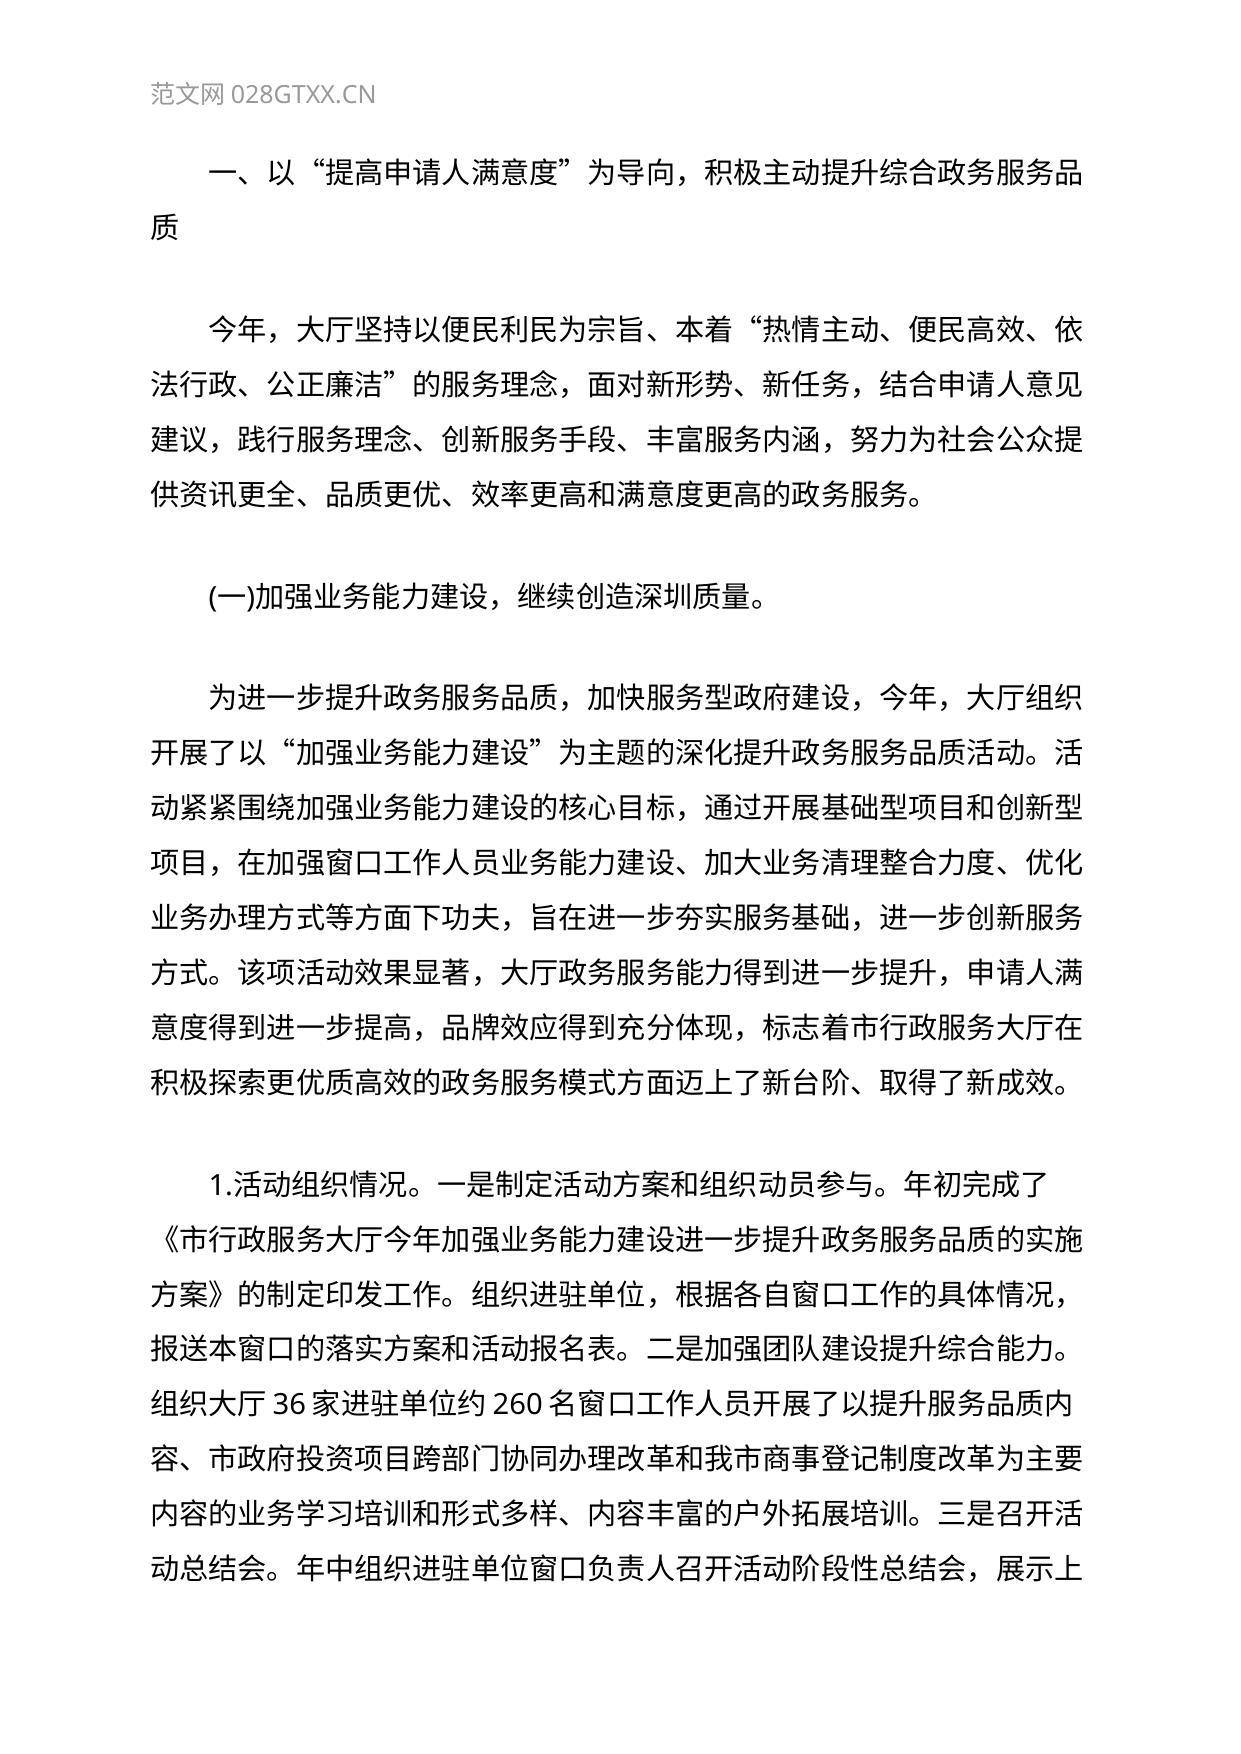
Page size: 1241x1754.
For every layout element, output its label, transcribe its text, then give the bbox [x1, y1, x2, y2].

text 一、以“提高申请人满意度”为导向，积极主动提升综合政务服务品质 [150, 150, 1090, 247]
text 今年，大厅坚持以便民利民为宗旨、本着“热情主动、便民高效、依法行政、公正廉洁”的服务理念，面对新形势、新任务，结合申请人意见建议，践行服务理念、创新服务手段、丰富服务内涵，努力为社会公众提供资讯更全、品质更优、效率更高和满意度更高的政务服务。 [150, 307, 1090, 514]
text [150, 1161, 1090, 1588]
text 为进一步提升政务服务品质，加快服务型政府建设，今年，大厅组织开展了以“加强业务能力建设”为主题的深化提升政务服务品质活动。活动紧紧围绕加强业务能力建设的核心目标，通过开展基础型项目和创新型项目，在加强窗口工作人员业务能力建设、加大业务清理整合力度、优化业务办理方式等方面下功夫，旨在进一步夯实服务基础，进一步创新服务方式。该项活动效果显著，大厅政务服务能力得到进一步提升，申请人满意度得到进一步提高，品牌效应得到充分体现，标志着市行政服务大厅在积极探索更优质高效的政务服务模式方面迈上了新台阶、取得了新成效。 [150, 675, 1090, 1102]
text (一)加强业务能力建设，继续创造深圳质量。 [150, 573, 1090, 616]
